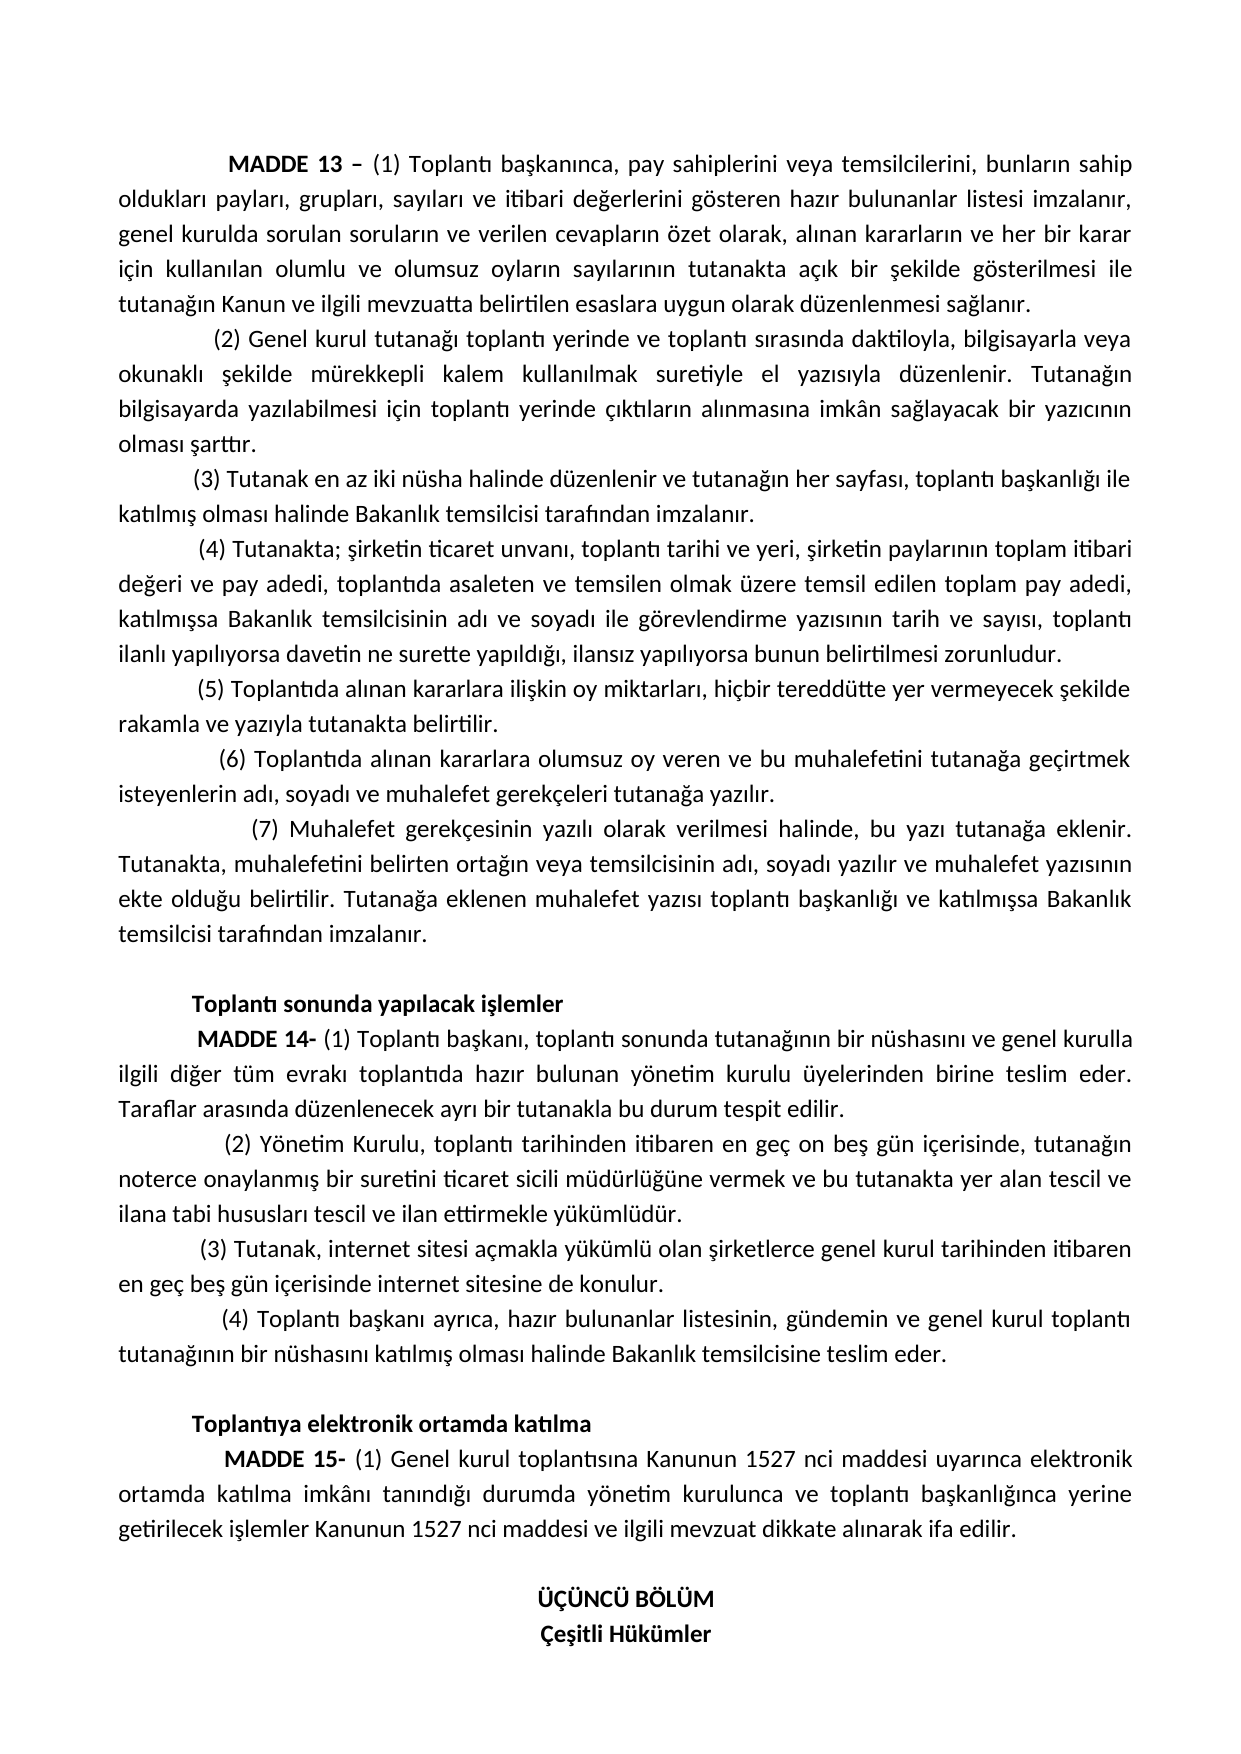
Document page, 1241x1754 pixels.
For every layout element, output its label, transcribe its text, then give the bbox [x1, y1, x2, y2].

text Toplantıya elektronik ortamda katılma [118, 1408, 1134, 1438]
text (6) Toplantıda alınan kararlara olumsuz oy veren ve bu muhalefetini tutanağa geçirtmek isteyenlerin adı, soyadı ve muhalefet gerekçeleri tutanağa yazılır. [118, 743, 1134, 808]
text (7) Muhalefet gerekçesinin yazılı olarak verilmesi halinde, bu yazı tutanağa eklenir. Tutanakta, muhalefetini belirten ortağın veya temsilcisinin adı, soyadı yazılır ve muhalefet yazısının ekte olduğu belirtilir. Tutanağa eklenen muhalefet yazısı toplantı başkanlığı ve katılmışsa Bakanlık temsilcisi tarafından imzalanır. [118, 813, 1134, 948]
text (3) Tutanak en az iki nüsha halinde düzenlenir ve tutanağın her sayfası, toplantı başkanlığı ile katılmış olması halinde Bakanlık temsilcisi tarafından imzalanır. [118, 463, 1134, 528]
text MADDE 15- (1) Genel kurul toplantısına Kanunun 1527 nci maddesi uyarınca elektronik ortamda katılma imkânı tanındığı durumda yönetim kurulunca ve toplantı başkanlığınca yerine getirilecek işlemler Kanunun 1527 nci maddesi ve ilgili mevzuat dikkate alınarak ifa edilir. [118, 1443, 1134, 1543]
text (2) Genel kurul tutanağı toplantı yerinde ve toplantı sırasında daktiloyla, bilgisayarla veya okunaklı şekilde mürekkepli kalem kullanılmak suretiyle el yazısıyla düzenlenir. Tutanağın bilgisayarda yazılabilmesi için toplantı yerinde çıktıların alınmasına imkân sağlayacak bir yazıcının olması şarttır. [118, 323, 1134, 458]
text (2) Yönetim Kurulu, toplantı tarihinden itibaren en geç on beş gün içerisinde, tutanağın noterce onaylanmış bir suretini ticaret sicili müdürlüğüne vermek ve bu tutanakta yer alan tescil ve ilana tabi hususları tescil ve ilan ettirmekle yükümlüdür. [118, 1128, 1134, 1228]
text (4) Toplantı başkanı ayrıca, hazır bulunanlar listesinin, gündemin ve genel kurul toplantı tutanağının bir nüshasını katılmış olması halinde Bakanlık temsilcisine teslim eder. [118, 1303, 1134, 1368]
text Çeşitli Hükümler [118, 1618, 1134, 1648]
text (3) Tutanak, internet sitesi açmakla yükümlü olan şirketlerce genel kurul tarihinden itibaren en geç beş gün içerisinde internet sitesine de konulur. [118, 1233, 1134, 1298]
text (4) Tutanakta; şirketin ticaret unvanı, toplantı tarihi ve yeri, şirketin paylarının toplam itibari değeri ve pay adedi, toplantıda asaleten ve temsilen olmak üzere temsil edilen toplam pay adedi, katılmışsa Bakanlık temsilcisinin adı ve soyadı ile görevlendirme yazısının tarih ve sayısı, toplantı ilanlı yapılıyorsa davetin ne surette yapıldığı, ilansız yapılıyorsa bunun belirtilmesi zorunludur. [118, 533, 1134, 668]
text MADDE 14- (1) Toplantı başkanı, toplantı sonunda tutanağının bir nüshasını ve genel kurulla ilgili diğer tüm evrakı toplantıda hazır bulunan yönetim kurulu üyelerinden birine teslim eder. Taraflar arasında düzenlenecek ayrı bir tutanakla bu durum tespit edilir. [118, 1023, 1134, 1123]
text (5) Toplantıda alınan kararlara ilişkin oy miktarları, hiçbir tereddütte yer vermeyecek şekilde rakamla ve yazıyla tutanakta belirtilir. [118, 673, 1134, 738]
text ÜÇÜNCÜ BÖLÜM [118, 1583, 1134, 1613]
text Toplantı sonunda yapılacak işlemler [118, 988, 1134, 1018]
text MADDE 13 – (1) Toplantı başkanınca, pay sahiplerini veya temsilcilerini, bunların sahip oldukları payları, grupları, sayıları ve itibari değerlerini gösteren hazır bulunanlar listesi imzalanır, genel kurulda sorulan soruların ve verilen cevapların özet olarak, alınan kararların ve her bir karar için kullanılan olumlu ve olumsuz oyların sayılarının tutanakta açık bir şekilde gösterilmesi ile tutanağın Kanun ve ilgili mevzuatta belirtilen esaslara uygun olarak düzenlenmesi sağlanır. [118, 148, 1134, 318]
